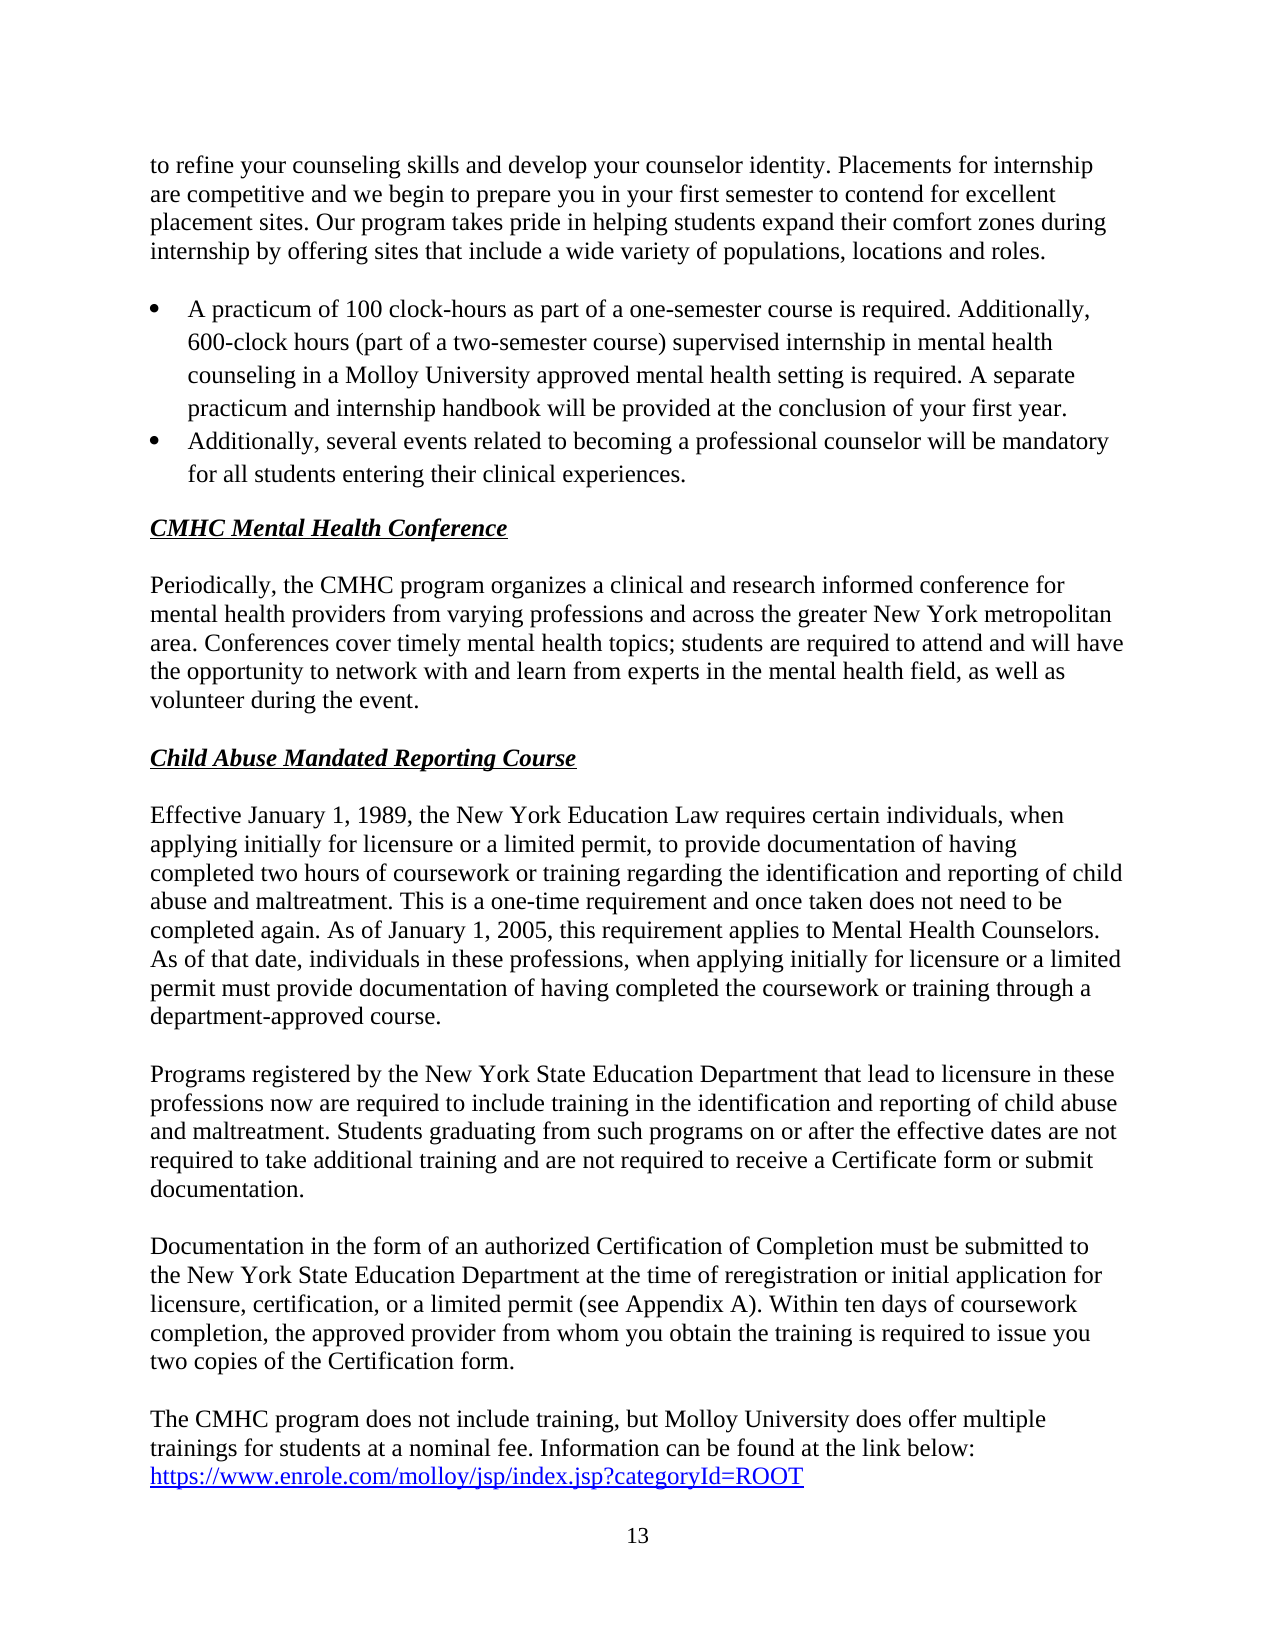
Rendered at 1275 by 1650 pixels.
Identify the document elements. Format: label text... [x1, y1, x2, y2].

text The CMHC program does not include training, but Molloy University does offer multiple trainings for students at a nominal fee. Information can be found at the link below: [150, 1404, 1125, 1461]
text Periodically, the CMHC program organizes a clinical and research informed conference for mental health providers from varying professions and across the greater New York metropolitan area. Conferences cover timely mental health topics; students are required to attend and will have the opportunity to network with and learn from experts in the mental health field, as well as volunteer during the event. [150, 570, 1125, 714]
text CMHC Mental Health Conference [150, 513, 1125, 541]
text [150, 150, 1125, 265]
text https://www.enrole.com/molloy/jsp/index.jsp?categoryId=ROOT [150, 1461, 1125, 1490]
list A practicum of 100 clock-hours as part of a one-semester course is required. Additionally, 600-clock hours (part of a two-semester course) supervised internship in mental health counseling in a Molloy University approved mental health setting is required. A separate practicum and internship handbook will be provided at the conclusion of your first year. [150, 294, 1125, 422]
list Additionally, several events related to becoming a professional counselor will be mandatory for all students entering their clinical experiences. [150, 426, 1125, 488]
text Programs registered by the New York State Education Department that lead to licensure in these professions now are required to include training in the identification and reporting of child abuse and maltreatment. Students graduating from such programs on or after the effective dates are not required to take additional training and are not required to receive a Certificate form or submit documentation. [150, 1059, 1125, 1203]
text Child Abuse Mandated Reporting Course [150, 743, 1125, 771]
text Documentation in the form of an authorized Certification of Completion must be submitted to the New York State Education Department at the time of reregistration or initial application for licensure, certification, or a limited permit (see Appendix A). Within ten days of coursework completion, the approved provider from whom you obtain the training is required to issue you two copies of the Certification form. [150, 1231, 1125, 1375]
text Effective January 1, 1989, the New York Education Law requires certain individuals, when applying initially for licensure or a limited permit, to provide documentation of having completed two hours of coursework or training regarding the identification and reporting of child abuse and maltreatment. This is a one-time requirement and once taken does not need to be completed again. As of January 1, 2005, this requirement applies to Mental Health Counselors. As of that date, individuals in these professions, when applying initially for licensure or a limited permit must provide documentation of having completed the coursework or training through a department-approved course. [150, 800, 1125, 1030]
